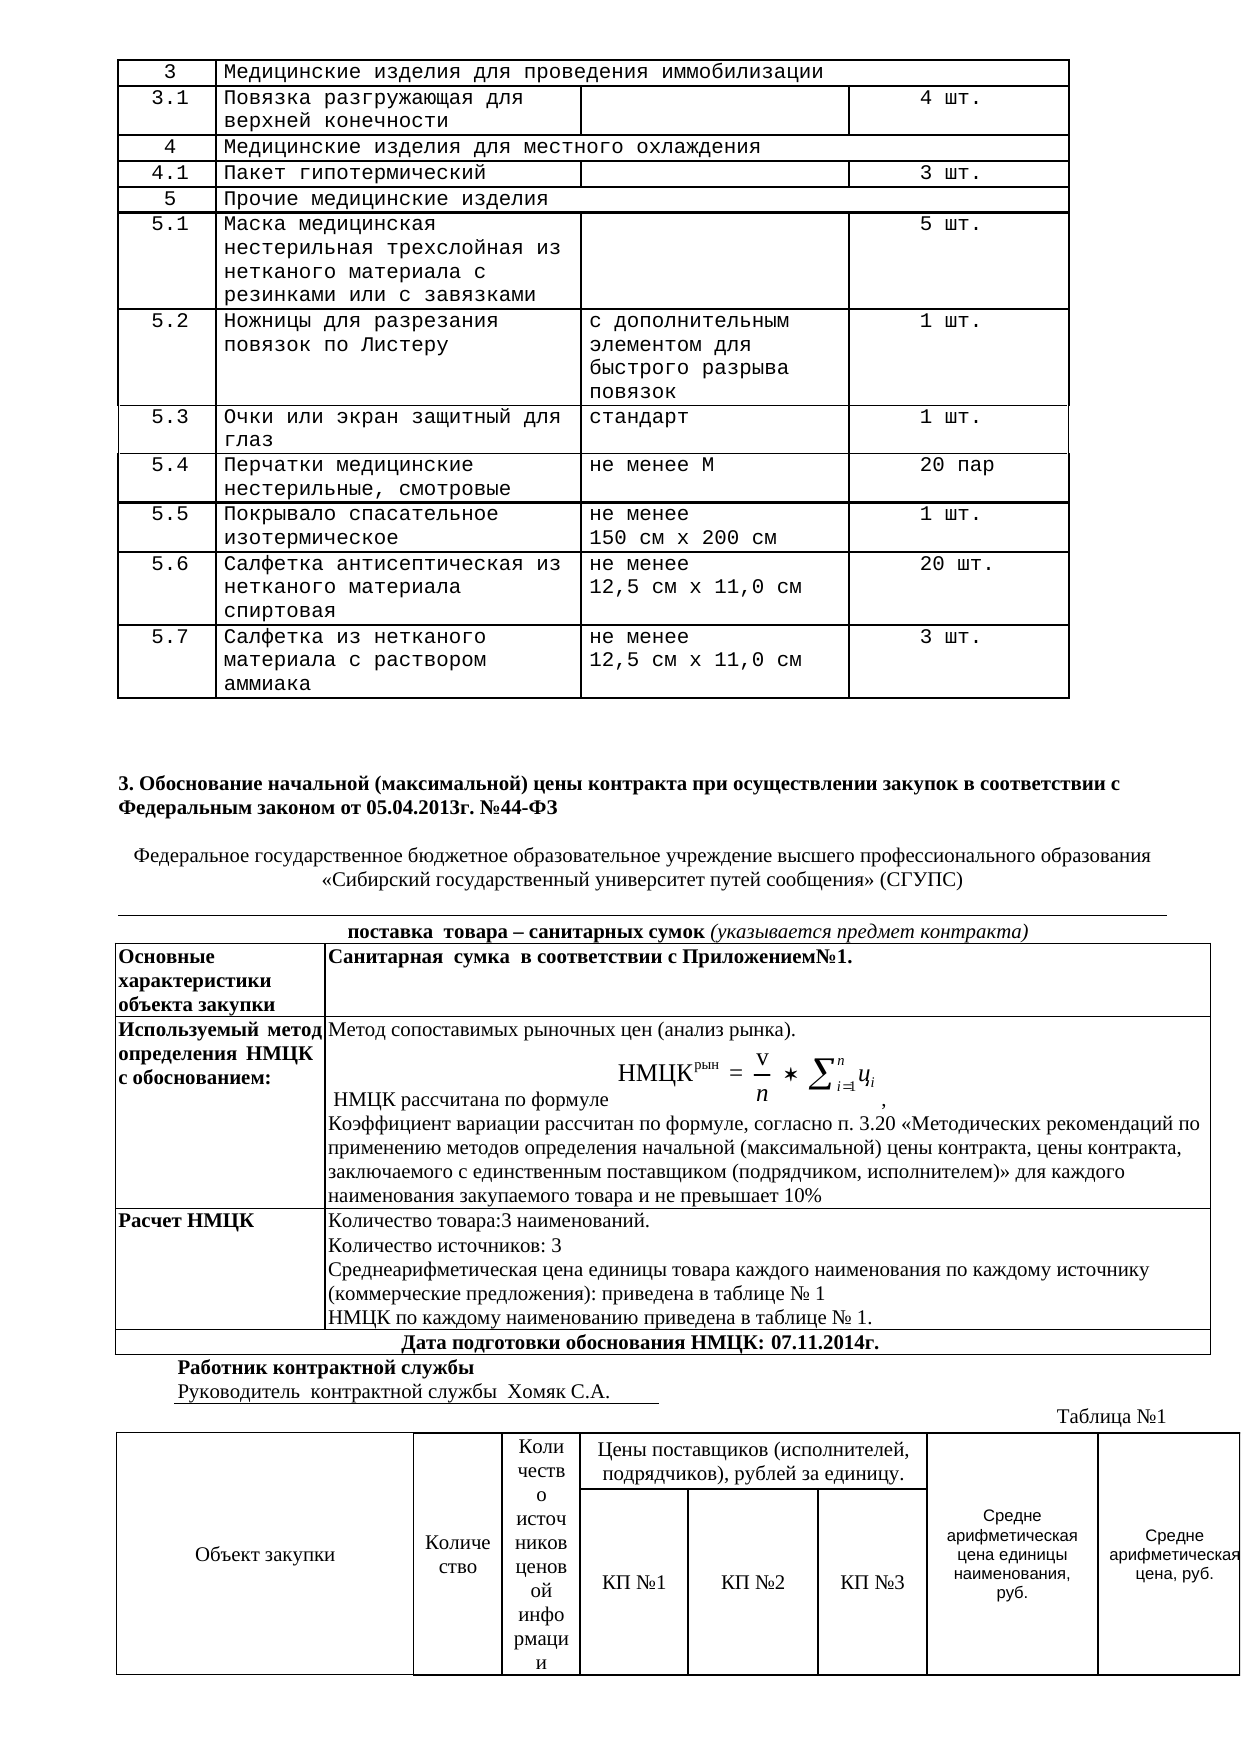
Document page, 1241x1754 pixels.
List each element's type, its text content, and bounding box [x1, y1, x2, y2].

table_cell 4.1 [119, 162, 215, 186]
table_cell 4 шт. [850, 87, 1068, 134]
table_header Количество [414, 1434, 501, 1674]
table_header Руководитель контрактной службы Хомяк С.А. [174, 1379, 658, 1403]
table_cell 3.1 [119, 87, 215, 134]
text 3. Обоснование начальной (максимальной) цены контракта при осуществлении закупок в соответствии с Федеральным законом от 05.04.2013г. №44-ФЗ [118, 771, 1167, 819]
table_cell Перчатки медицинские нестерильные, смотровые [217, 454, 580, 501]
table_cell 5.5 [119, 504, 215, 551]
table_cell 5.2 [119, 310, 215, 405]
table_cell не менее x [582, 626, 848, 697]
table_cell 1 шт. [850, 310, 1068, 405]
table_header Количество источников ценовой информации [503, 1434, 579, 1674]
text Работник контрактной службы [118, 1355, 1167, 1379]
table_cell 20 пар [850, 453, 1068, 501]
table_cell Метод сопоставимых рыночных цен (анализ рынка). НМЦК рассчитана по формуле , Коэффициент вариации рассчитан по формуле, согласно п. 3.20 «Методических рекомендаций по применению методов определения начальной (максимальной) цены контракта, цены контракта, заключаемого с единственным поставщиком (подрядчиком, исполнителем)» для каждого наименования закупаемого товара и не превышает 10% [326, 1017, 1210, 1207]
table_cell Салфетка из нетканого материала с раствором аммиака [217, 626, 580, 697]
table_cell 5.4 [119, 454, 215, 501]
table_cell Медицинские изделия для проведения иммобилизации [217, 61, 1068, 85]
table_cell 07.11.2014г. [768, 1330, 1210, 1354]
table_cell Прочие медицинские изделия [217, 188, 1068, 211]
table_header Основные характеристики объекта закупки [116, 944, 324, 1016]
table_cell Салфетка антисептическая из нетканого материала спиртовая [217, 553, 580, 624]
table_cell [582, 214, 848, 308]
table_header Объект закупки [117, 1433, 413, 1674]
table_cell КП №2 [689, 1490, 817, 1674]
table_header Санитарная сумка в соответствии с Приложением№1. [326, 944, 1210, 1016]
table_header Цены поставщиков (исполнителей, подрядчиков), рублей за единицу. [581, 1434, 926, 1488]
table_cell [582, 162, 848, 186]
table_cell Ножницы для разрезания повязок по Листеру [217, 310, 580, 405]
text «Сибирский государственный университет путей сообщения» (СГУПС) [118, 867, 1167, 891]
table_cell 3 шт. [850, 626, 1068, 697]
table_cell Пакет гипотермический [217, 162, 580, 186]
table_cell не менее x [582, 553, 848, 624]
table_cell 1 шт. [850, 504, 1068, 551]
table_header Средне арифметическая цена, руб. [1099, 1434, 1239, 1674]
table_cell не менее M [582, 454, 848, 501]
table_cell Повязка разгружающая для верхней конечности [217, 87, 580, 134]
table_cell Медицинские изделия для местного охлаждения [217, 136, 1068, 160]
table_cell Количество товара:3 наименований. Количество источников: 3 Среднеарифметическая цена единицы товара каждого наименования по каждому источнику (коммерческие предложения): приведена в таблице № 1 НМЦК по каждому наименованию приведена в таблице № 1. [326, 1209, 1210, 1329]
table_cell КП №3 [819, 1490, 926, 1674]
table_cell 5 шт. [850, 214, 1068, 308]
table_cell 3 шт. [850, 162, 1068, 186]
table_cell Маска медицинская нестерильная трехслойная из нетканого материала с резинками или с завязками [217, 214, 580, 308]
table_cell КП №1 [581, 1490, 687, 1674]
table_cell 1 шт. [850, 405, 1068, 453]
text Таблица №1 [118, 1404, 1167, 1428]
table_cell 5 [119, 188, 215, 211]
table_cell Используемый метод определения НМЦК с обоснованием: [116, 1017, 324, 1207]
text поставка товара – санитарных сумок (указывается предмет контракта) [118, 916, 1167, 943]
table_cell 3 [119, 61, 215, 85]
table_cell Дата подготовки обоснования НМЦК: [116, 1330, 768, 1354]
table_cell Очки или экран защитный для глаз [217, 406, 580, 453]
table_cell 4 [119, 136, 215, 160]
table_cell Расчет НМЦК [116, 1209, 324, 1329]
table_cell не менее x [582, 504, 848, 551]
table_cell Покрывало спасательное изотермическое [217, 504, 580, 551]
text Федеральное государственное бюджетное образовательное учреждение высшего профессионального образования [118, 843, 1167, 867]
table_cell [582, 87, 848, 134]
table_cell 5.3 [119, 406, 215, 453]
table_cell 20 шт. [850, 553, 1068, 624]
table_header Средне арифметическая цена единицы наименования, руб. [928, 1434, 1097, 1674]
table_cell 5.7 [119, 626, 215, 697]
table_cell стандарт [582, 406, 848, 453]
table_cell 5.6 [119, 553, 215, 624]
table_cell с дополнительным элементом для быстрого разрыва повязок [582, 310, 848, 405]
table_cell 5.1 [119, 214, 215, 308]
